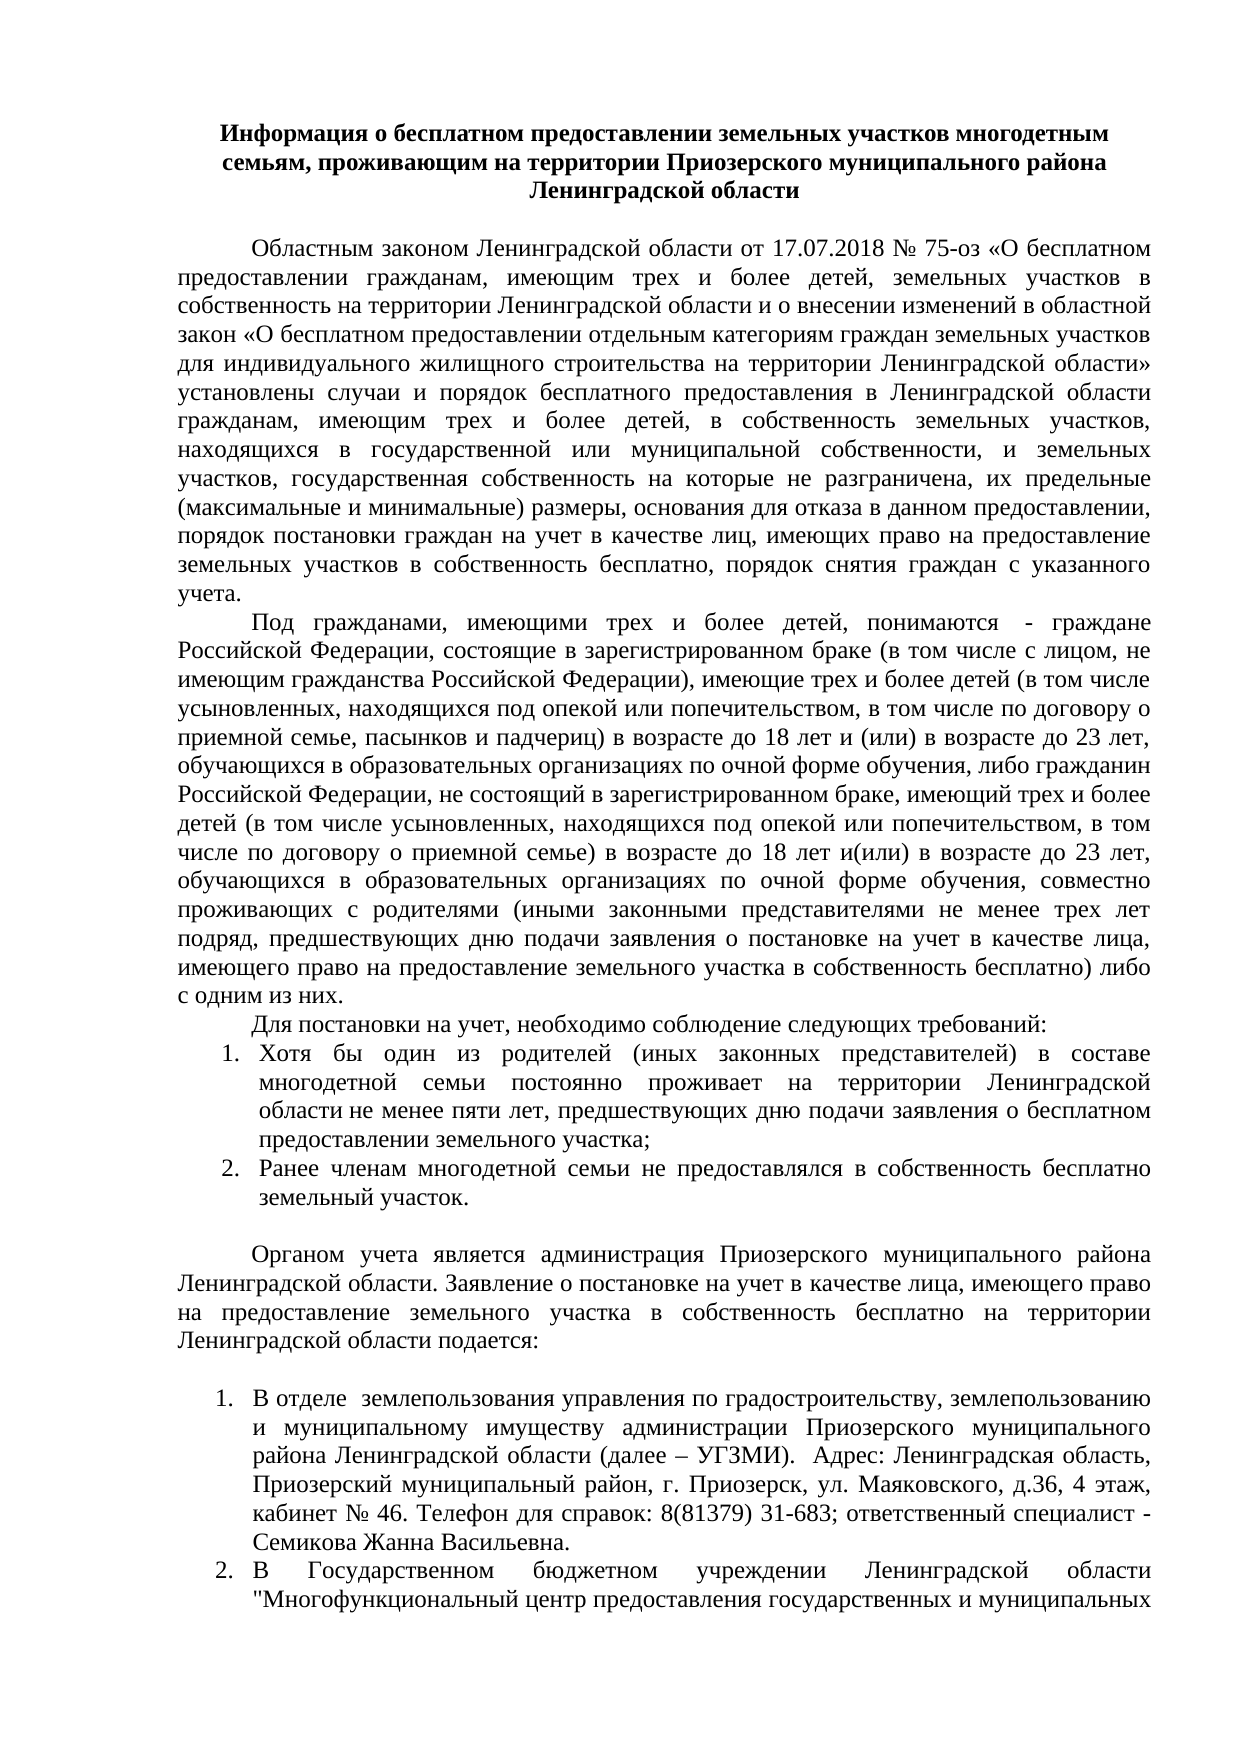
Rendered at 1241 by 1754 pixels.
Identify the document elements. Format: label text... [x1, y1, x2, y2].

text Для постановки на учет, необходимо соблюдение следующих требований: [177, 1009, 1152, 1038]
text Под гражданами, имеющими трех и более детей, понимаются - граждане Российской Федерации, состоящие в зарегистрированном браке (в том числе с лицом, не имеющим гражданства Российской Федерации), имеющие трех и более детей (в том числе усыновленных, находящихся под опекой или попечительством, в том числе по договору о приемной семье, пасынков и падчериц) в возрасте до 18 лет и (или) в возрасте до 23 лет, обучающихся в образовательных организациях по очной форме обучения, либо гражданин Российской Федерации, не состоящий в зарегистрированном браке, имеющий трех и более детей (в том числе усыновленных, находящихся под опекой или попечительством, в том числе по договору о приемной семье) в возрасте до 18 лет и(или) в возрасте до 23 лет, обучающихся в образовательных организациях по очной форме обучения, совместно проживающих с родителями (иными законными представителями не менее трех лет подряд, предшествующих дню подачи заявления о постановке на учет в качестве лица, имеющего право на предоставление земельного участка в собственность бесплатно) либо с одним из них. [177, 607, 1152, 1009]
list В отделе землепользования управления по градостроительству, землепользованию и муниципальному имуществу администрации Приозерского муниципального района Ленинградской области (далее – УГЗМИ). Адрес: Ленинградская область, Приозерский муниципальный район, г. Приозерск, ул. Маяковского, д.36, 4 этаж, кабинет № 46. Телефон для справок: 8(81379) 31-683; ответственный специалист - Семикова Жанна Васильевна. [215, 1383, 1152, 1556]
list Хотя бы один из родителей (иных законных представителей) в составе многодетной семьи постоянно проживает на территории Ленинградской области не менее пяти лет, предшествующих дню подачи заявления о бесплатном предоставлении земельного участка; [221, 1038, 1152, 1153]
list Органом учета является администрация Приозерского муниципального района Ленинградской области. Заявление о постановке на учет в качестве лица, имеющего право на предоставление земельного участка в собственность бесплатно на территории Ленинградской области подается: [177, 1239, 1152, 1354]
text Информация о бесплатном предоставлении земельных участков многодетным семьям, проживающим на территории Приозерского муниципального района Ленинградской области [177, 118, 1152, 204]
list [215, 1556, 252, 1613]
text Областным законом Ленинградской области от 17.07.2018 № 75-оз «О бесплатном предоставлении гражданам, имеющим трех и более детей, земельных участков в собственность на территории Ленинградской области и о внесении изменений в областной закон «О бесплатном предоставлении отдельным категориям граждан земельных участков для индивидуального жилищного строительства на территории Ленинградской области» установлены случаи и порядок бесплатного предоставления в Ленинградской области гражданам, имеющим трех и более детей, в собственность земельных участков, находящихся в государственной или муниципальной собственности, и земельных участков, государственная собственность на которые не разграничена, их предельные (максимальные и минимальные) размеры, основания для отказа в данном предоставлении, порядок постановки граждан на учет в качестве лиц, имеющих право на предоставление земельных участков в собственность бесплатно, порядок снятия граждан с указанного учета. [177, 233, 1152, 607]
list Ранее членам многодетной семьи не предоставлялся в собственность бесплатно земельный участок. [221, 1153, 1152, 1211]
